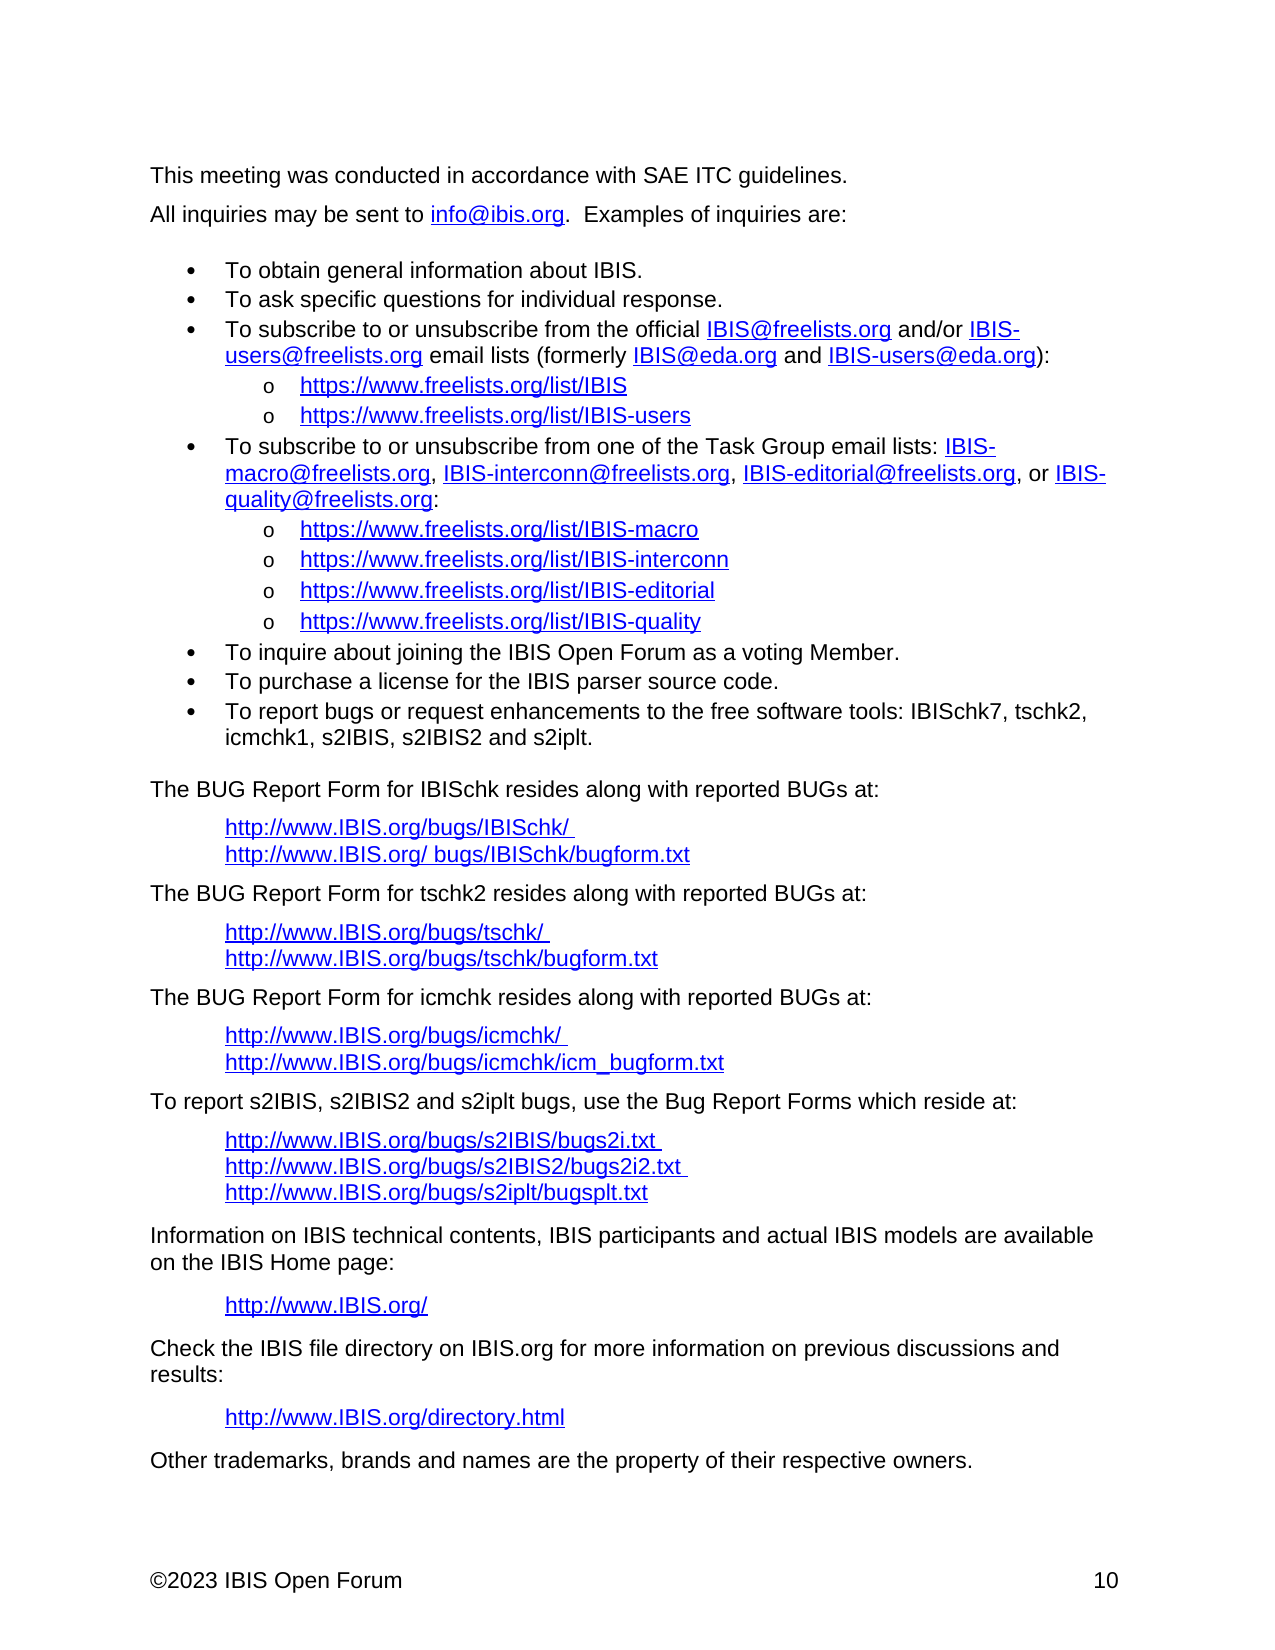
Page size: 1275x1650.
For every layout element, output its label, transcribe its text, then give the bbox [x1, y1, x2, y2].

list To obtain general information about IBIS. [187, 257, 1125, 283]
text The BUG Report Form for tschk2 resides along with reported BUGs at: [150, 879, 1125, 906]
text The BUG Report Form for IBISchk resides along with reported BUGs at: [150, 776, 1125, 802]
list To subscribe to or unsubscribe from the official IBIS@freelists.org and/or IBIS-users@freelists.org email lists (formerly IBIS@eda.org and IBIS-users@eda.org): [187, 316, 1125, 368]
list http://www.IBIS.org/ [225, 1292, 1125, 1318]
list To subscribe to or unsubscribe from one of the Task Group email lists: IBIS-macro@freelists.org, IBIS-interconn@freelists.org, IBIS-editorial@freelists.org, or IBIS-quality@freelists.org: [187, 433, 1125, 512]
list https://www.freelists.org/list/IBIS-macro [262, 516, 1125, 543]
text The BUG Report Form for icmchk resides along with reported BUGs at: [150, 984, 1125, 1010]
list To report bugs or request enhancements to the free software tools: IBISchk7, tschk2, icmchk1, s2IBIS, s2IBIS2 and s2iplt. [187, 698, 1125, 751]
text All inquiries may be sent to info@ibis.org. Examples of inquiries are: [150, 201, 1125, 228]
list http://www.IBIS.org/bugs/s2IBIS/bugs2i.txt http://www.IBIS.org/bugs/s2IBIS2/bugs2i2.txt http://www.IBIS.org/bugs/s2iplt/bugsplt.txt [225, 1127, 1125, 1206]
text To report s2IBIS, s2IBIS2 and s2iplt bugs, use the Bug Report Forms which reside at: [150, 1088, 1125, 1114]
list https://www.freelists.org/list/IBIS-quality [262, 608, 1125, 636]
list To ask specific questions for individual response. [187, 286, 1125, 313]
text This meeting was conducted in accordance with SAE ITC guidelines. [150, 162, 1125, 189]
list To inquire about joining the IBIS Open Forum as a voting Member. [187, 639, 1125, 665]
text Information on IBIS technical contents, IBIS participants and actual IBIS models are available on the IBIS Home page: [150, 1222, 1125, 1275]
list https://www.freelists.org/list/IBIS [262, 372, 1125, 399]
list https://www.freelists.org/list/IBIS-interconn [262, 546, 1125, 574]
text Check the IBIS file directory on IBIS.org for more information on previous discussions and results: [150, 1335, 1125, 1387]
list http://www.IBIS.org/bugs/icmchk/ http://www.IBIS.org/bugs/icmchk/icm_bugform.txt [225, 1022, 1125, 1075]
list https://www.freelists.org/list/IBIS-users [262, 402, 1125, 430]
list http://www.IBIS.org/bugs/IBISchk/ http://www.IBIS.org/ bugs/IBISchk/bugform.txt [225, 814, 1125, 867]
list http://www.IBIS.org/directory.html [225, 1404, 1125, 1430]
text Other trademarks, brands and names are the property of their respective owners. [150, 1447, 1125, 1473]
list To purchase a license for the IBIS parser source code. [187, 668, 1125, 695]
list https://www.freelists.org/list/IBIS-editorial [262, 577, 1125, 605]
list http://www.IBIS.org/bugs/tschk/ http://www.IBIS.org/bugs/tschk/bugform.txt [225, 918, 1125, 971]
